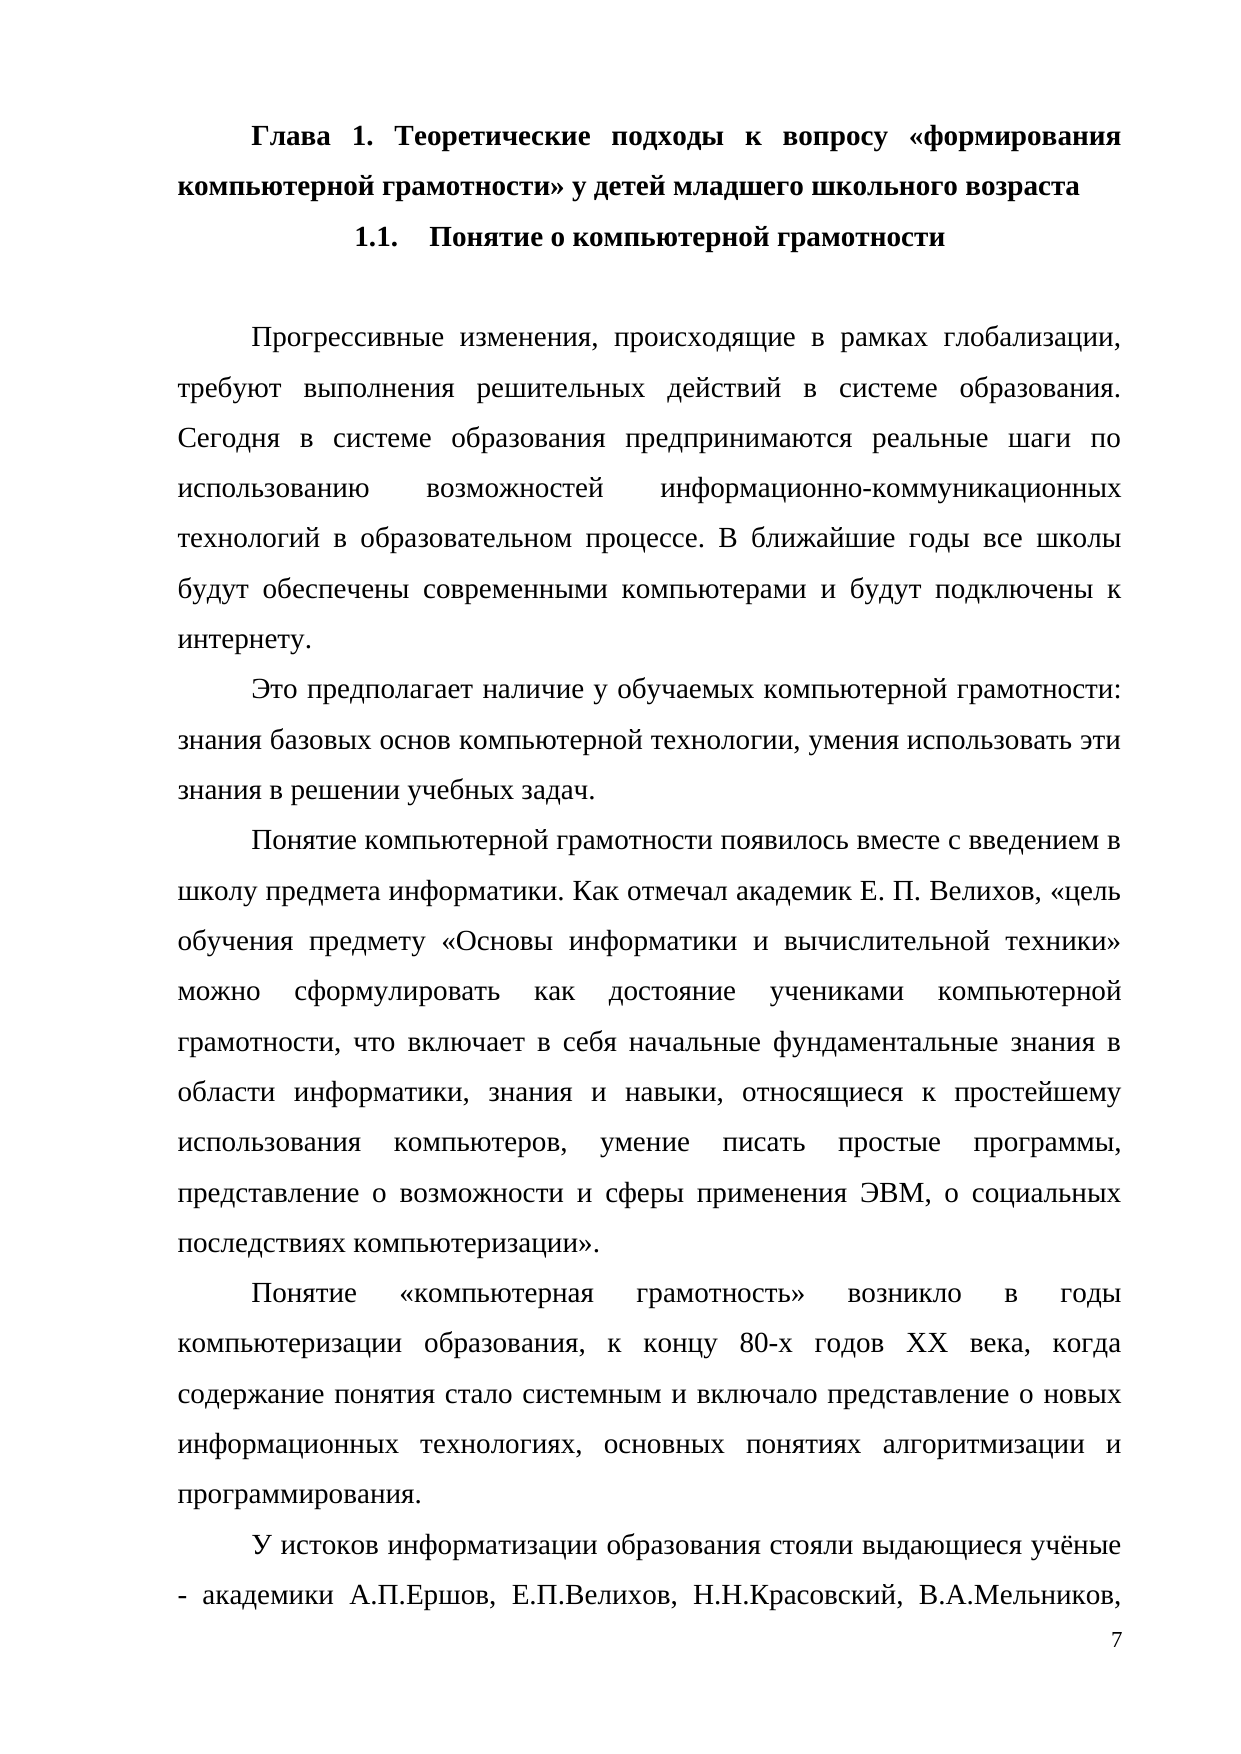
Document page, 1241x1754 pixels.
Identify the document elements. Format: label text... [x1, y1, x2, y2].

text Это предполагает наличие у обучаемых компьютерной грамотности: знания базовых основ компьютерной технологии, умения использовать эти знания в решении учебных задач. [177, 672, 1122, 806]
text Прогрессивные изменения, происходящие в рамках глобализации, требуют выполнения решительных действий в системе образования. Сегодня в системе образования предпринимаются реальные шаги по использованию возможностей информационно-коммуникационных технологий в образовательном процессе. В ближайшие годы все школы будут обеспечены современными компьютерами и будут подключены к интернету. [177, 319, 1122, 655]
list Понятие «компьютерная грамотность» возникло в годы компьютеризации образования, к концу 80-х годов XX века, когда содержание понятия стало системным и включало представление о новых информационных технологиях, основных понятиях алгоритмизации и программирования. [177, 1275, 1122, 1510]
text Понятие компьютерной грамотности появилось вместе с введением в школу предмета информатики. Как отмечал академик Е. П. Велихов, «цель обучения предмету «Основы информатики и вычислительной техники» можно сформулировать как достояние учениками компьютерной грамотности, что включает в себя начальные фундаментальные знания в области информатики, знания и навыки, относящиеся к простейшему использования компьютеров, умение писать простые программы, представление о возможности и сферы применения ЭВМ, о социальных последствиях компьютеризации». [177, 822, 1122, 1258]
list Понятие о компьютерной грамотности [177, 219, 1122, 252]
text Глава 1. Теоретические подходы к вопросу «формирования компьютерной грамотности» у детей младшего школьного возраста [177, 118, 1122, 202]
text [177, 1527, 1122, 1611]
